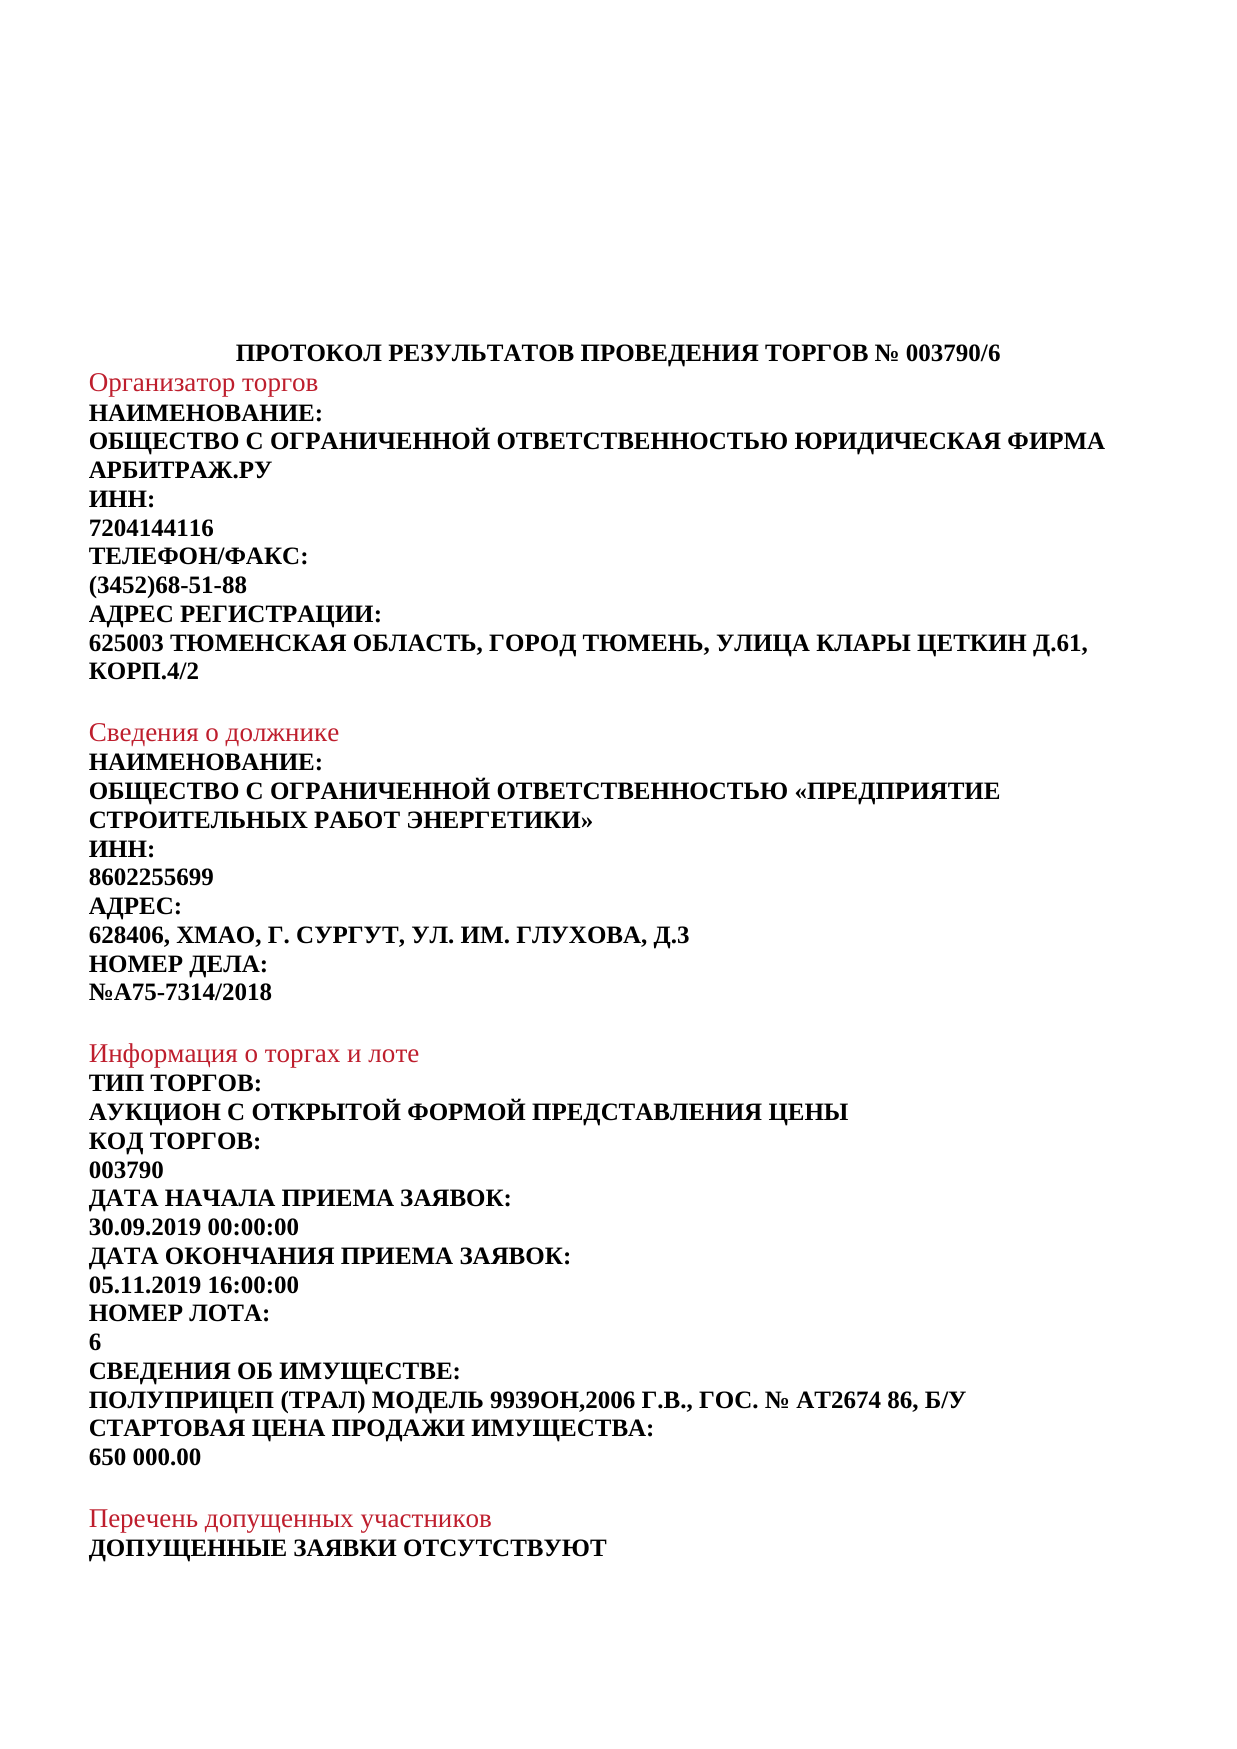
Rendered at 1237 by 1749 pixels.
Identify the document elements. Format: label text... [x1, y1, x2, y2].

text ПРОТОКОЛ РЕЗУЛЬТАТОВ ПРОВЕДЕНИЯ ТОРГОВ № 003790/6 [88, 88, 1148, 366]
